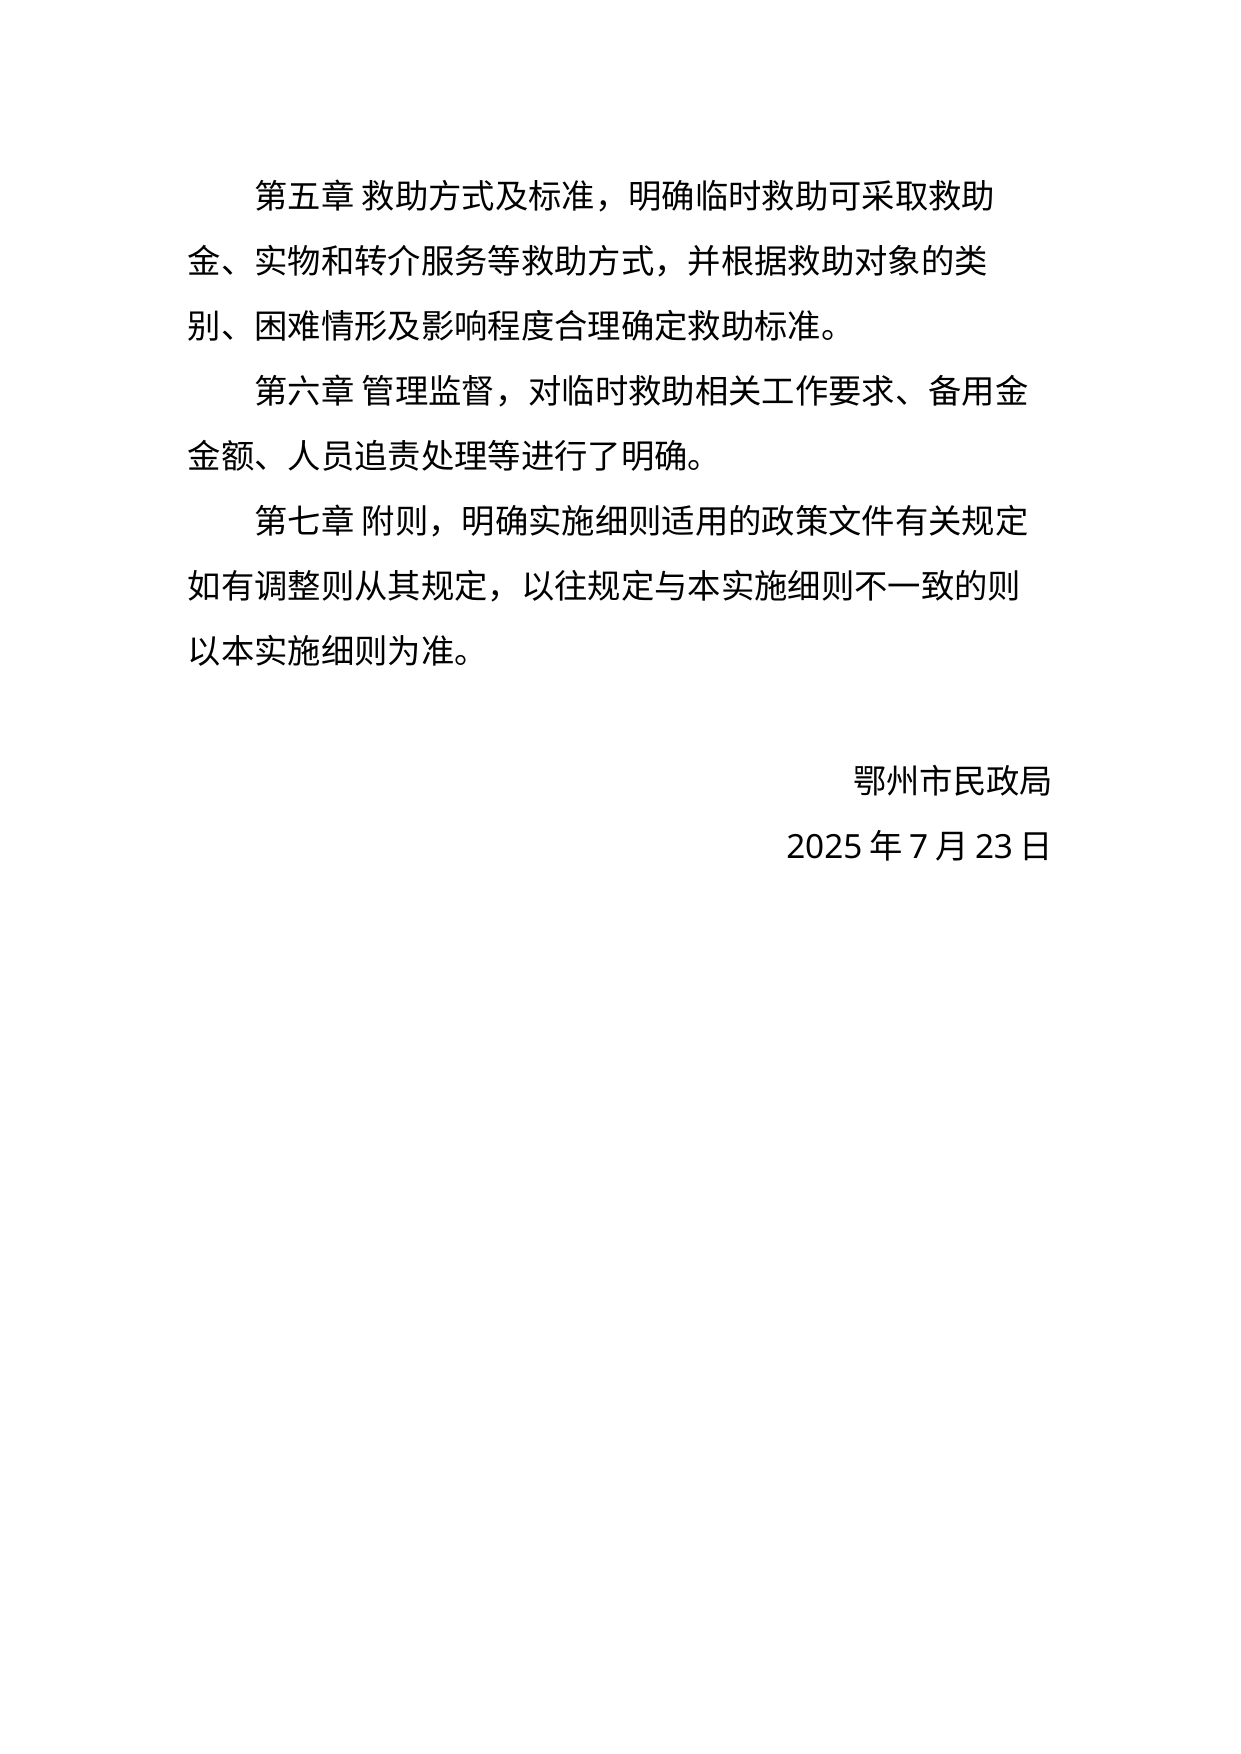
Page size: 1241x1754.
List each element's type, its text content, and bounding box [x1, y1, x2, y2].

text 第七章 附则，明确实施细则适用的政策文件有关规定如有调整则从其规定，以往规定与本实施细则不一致的则以本实施细则为准。 [187, 487, 1053, 682]
text 第六章 管理监督，对临时救助相关工作要求、备用金金额、人员追责处理等进行了明确。 [187, 357, 1053, 487]
text 第五章 救助方式及标准，明确临时救助可采取救助金、实物和转介服务等救助方式，并根据救助对象的类别、困难情形及影响程度合理确定救助标准。 [187, 162, 1053, 357]
text 鄂州市民政局 [187, 747, 1053, 812]
text 2025年7月23日 [187, 812, 1053, 877]
